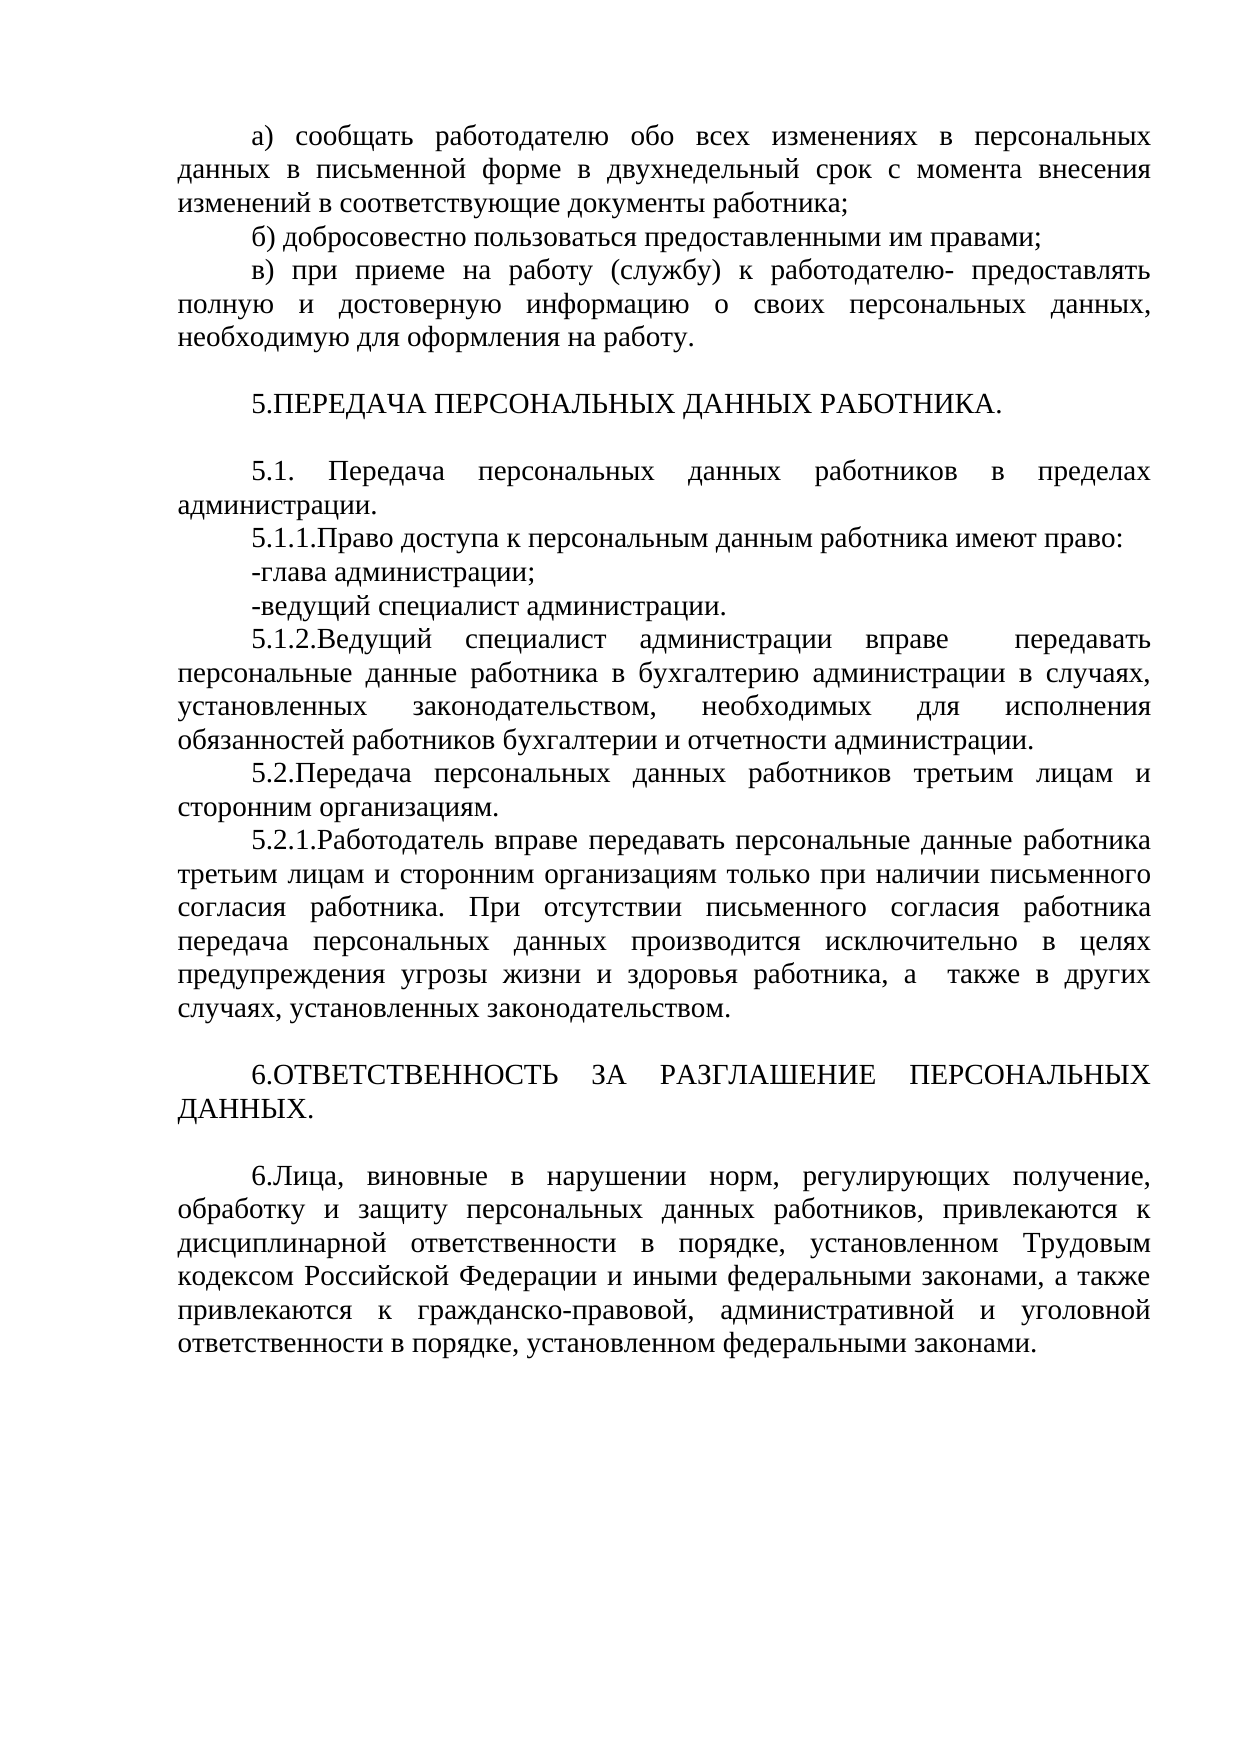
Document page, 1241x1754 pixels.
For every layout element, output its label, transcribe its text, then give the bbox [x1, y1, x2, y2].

text 5.2.Передача персональных данных работников третьим лицам и сторонним организациям. [177, 755, 1152, 822]
text 5.1.1.Право доступа к персональным данным работника имеют право: [177, 521, 1152, 554]
text 5.1. Передача персональных данных работников в пределах администрации. [177, 453, 1152, 521]
text а) сообщать работодателю обо всех изменениях в персональных данных в письменной форме в двухнедельный срок с момента внесения изменений в соответствующие документы работника; [177, 118, 1152, 219]
text 5.1.2.Ведущий специалист администрации вправе передавать персональные данные работника в бухгалтерию администрации в случаях, установленных законодательством, необходимых для исполнения обязанностей работников бухгалтерии и отчетности администрации. [177, 621, 1152, 755]
text в) при приеме на работу (службу) к работодателю- предоставлять полную и достоверную информацию о своих персональных данных, необходимую для оформления на работу. [177, 252, 1152, 353]
text 5.2.1.Работодатель вправе передавать персональные данные работника третьим лицам и сторонним организациям только при наличии письменного согласия работника. При отсутствии письменного согласия работника передача персональных данных производится исключительно в целях предупреждения угрозы жизни и здоровья работника, а также в других случаях, установленных законодательством. [177, 822, 1152, 1024]
text 6.ОТВЕТСТВЕННОСТЬ ЗА РАЗГЛАШЕНИЕ ПЕРСОНАЛЬНЫХ ДАННЫХ. [177, 1057, 1152, 1124]
text -глава администрации; [177, 554, 1152, 588]
text 5.ПЕРЕДАЧА ПЕРСОНАЛЬНЫХ ДАННЫХ РАБОТНИКА. [177, 386, 1152, 420]
text -ведущий специалист администрации. [177, 588, 1152, 621]
text б) добросовестно пользоваться предоставленными им правами; [177, 219, 1152, 252]
text 6.Лица, виновные в нарушении норм, регулирующих получение, обработку и защиту персональных данных работников, привлекаются к дисциплинарной ответственности в порядке, установленном Трудовым кодексом Российской Федерации и иными федеральными законами, а также привлекаются к гражданско-правовой, административной и уголовной ответственности в порядке, установленном федеральными законами. [177, 1158, 1152, 1359]
